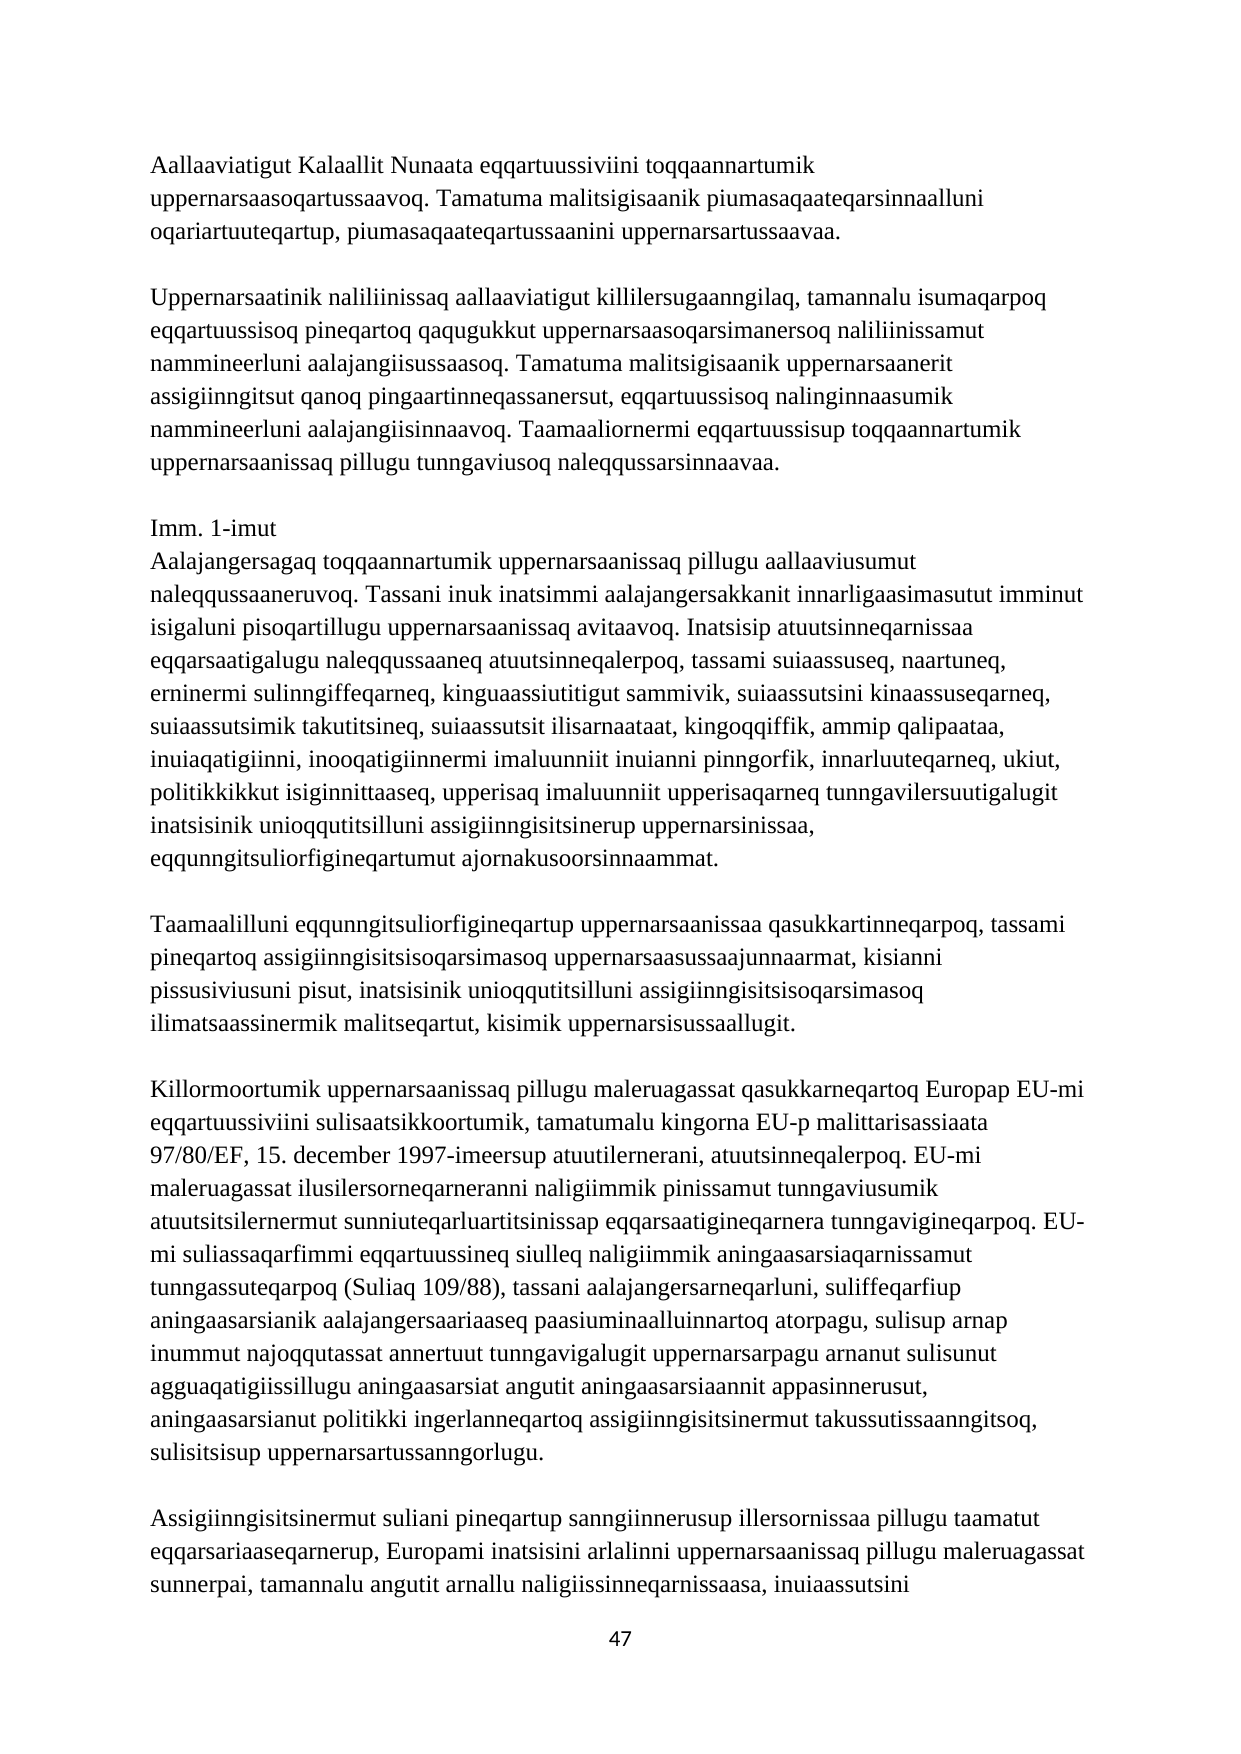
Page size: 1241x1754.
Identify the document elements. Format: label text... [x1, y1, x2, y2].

text Killormoortumik uppernarsaanissaq pillugu maleruagassat qasukkarneqartoq Europap EU-mi eqqartuussiviini sulisaatsikkoortumik, tamatumalu kingorna EU-p malittarisassiaata 97/80/EF, 15. december 1997-imeersup atuutilernerani, atuutsinneqalerpoq. EU-mi maleruagassat ilusilersorneqarneranni naligiimmik pinissamut tunngaviusumik atuutsitsilernermut sunniuteqarluartitsinissap eqqarsaatigineqarnera tunngavigineqarpoq. EU-mi suliassaqarfimmi eqqartuussineq siulleq naligiimmik aningaasarsiaqarnissamut tunngassuteqarpoq (Suliaq 109/88), tassani aalajangersarneqarluni, suliffeqarfiup aningaasarsianik aalajangersaariaaseq paasiuminaalluinnartoq atorpagu, sulisup arnap inummut najoqqutassat annertuut tunngavigalugit uppernarsarpagu arnanut sulisunut agguaqatigiissillugu aningaasarsiat angutit aningaasarsiaannit appasinnerusut, aningaasarsianut politikki ingerlanneqartoq assigiinngisitsinermut takussutissaanngitsoq, sulisitsisup uppernarsartussanngorlugu. [150, 1074, 1090, 1466]
text Aallaaviatigut Kalaallit Nunaata eqqartuussiviini toqqaannartumik uppernarsaasoqartussaavoq. Tamatuma malitsigisaanik piumasaqaateqarsinnaalluni oqariartuuteqartup, piumasaqaateqartussaanini uppernarsartussaavaa. [150, 150, 1090, 245]
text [150, 1503, 1090, 1598]
text Uppernarsaatinik naliliinissaq aallaaviatigut killilersugaanngilaq, tamannalu isumaqarpoq eqqartuussisoq pineqartoq qaqugukkut uppernarsaasoqarsimanersoq naliliinissamut nammineerluni aalajangiisussaasoq. Tamatuma malitsigisaanik uppernarsaanerit assigiinngitsut qanoq pingaartinneqassanersut, eqqartuussisoq nalinginnaasumik nammineerluni aalajangiisinnaavoq. Taamaaliornermi eqqartuussisup toqqaannartumik uppernarsaanissaq pillugu tunngaviusoq naleqqussarsinnaavaa. [150, 282, 1090, 476]
text Imm. 1-imut [150, 513, 1090, 542]
text Aalajangersagaq toqqaannartumik uppernarsaanissaq pillugu aallaaviusumut naleqqussaaneruvoq. Tassani inuk inatsimmi aalajangersakkanit innarligaasimasutut imminut isigaluni pisoqartillugu uppernarsaanissaq avitaavoq. Inatsisip atuutsinneqarnissaa eqqarsaatigalugu naleqqussaaneq atuutsinneqalerpoq, tassami suiaassuseq, naartuneq, erninermi sulinngiffeqarneq, kinguaassiutitigut sammivik, suiaassutsini kinaassuseqarneq, suiaassutsimik takutitsineq, suiaassutsit ilisarnaataat, kingoqqiffik, ammip qalipaataa, inuiaqatigiinni, inooqatigiinnermi imaluunniit inuianni pinngorfik, innarluuteqarneq, ukiut, politikkikkut isiginnittaaseq, upperisaq imaluunniit upperisaqarneq tunngavilersuutigalugit inatsisinik unioqqutitsilluni assigiinngisitsinerup uppernarsinissaa, eqqunngitsuliorfigineqartumut ajornakusoorsinnaammat. [150, 546, 1090, 872]
text Taamaalilluni eqqunngitsuliorfigineqartup uppernarsaanissaa qasukkartinneqarpoq, tassami pineqartoq assigiinngisitsisoqarsimasoq uppernarsaasussaajunnaarmat, kisianni pissusiviusuni pisut, inatsisinik unioqqutitsilluni assigiinngisitsisoqarsimasoq ilimatsaassinermik malitseqartut, kisimik uppernarsisussaallugit. [150, 909, 1090, 1036]
